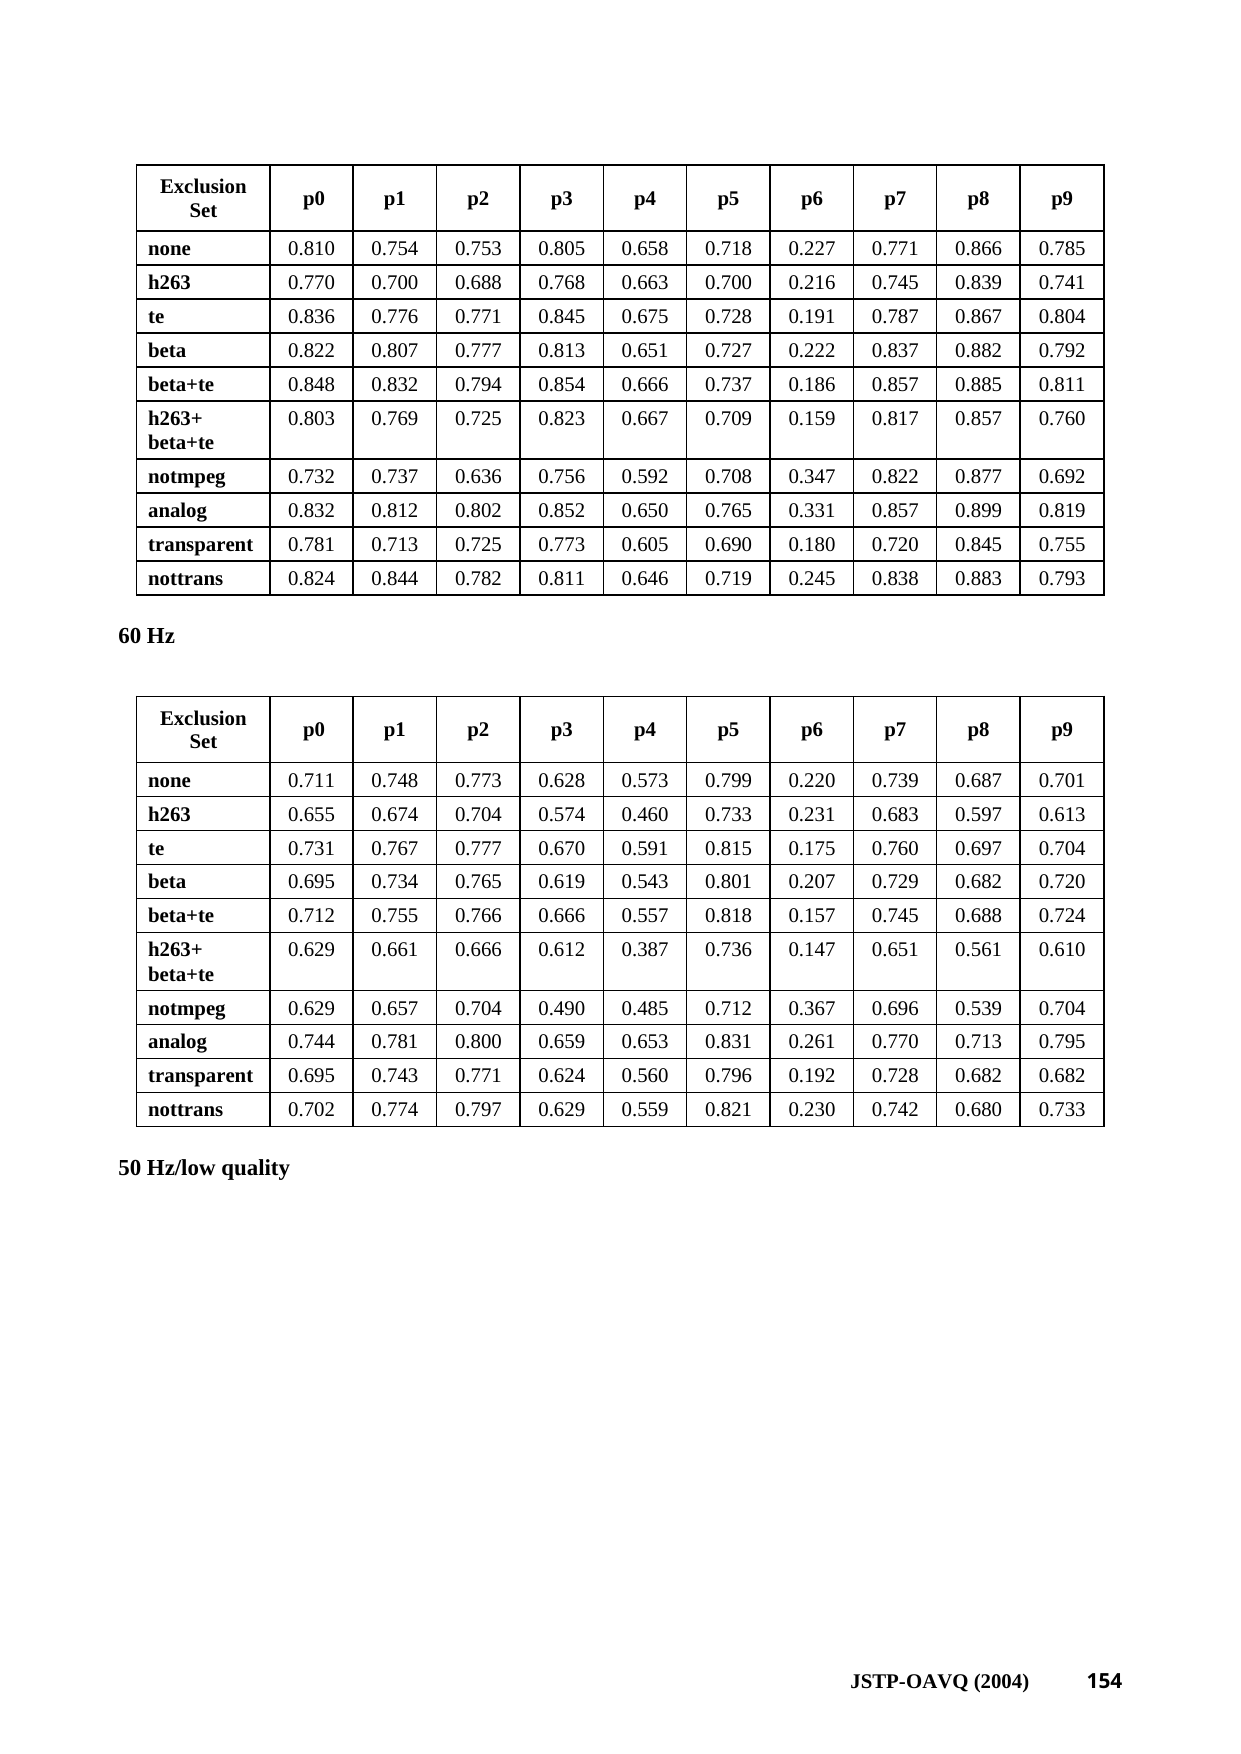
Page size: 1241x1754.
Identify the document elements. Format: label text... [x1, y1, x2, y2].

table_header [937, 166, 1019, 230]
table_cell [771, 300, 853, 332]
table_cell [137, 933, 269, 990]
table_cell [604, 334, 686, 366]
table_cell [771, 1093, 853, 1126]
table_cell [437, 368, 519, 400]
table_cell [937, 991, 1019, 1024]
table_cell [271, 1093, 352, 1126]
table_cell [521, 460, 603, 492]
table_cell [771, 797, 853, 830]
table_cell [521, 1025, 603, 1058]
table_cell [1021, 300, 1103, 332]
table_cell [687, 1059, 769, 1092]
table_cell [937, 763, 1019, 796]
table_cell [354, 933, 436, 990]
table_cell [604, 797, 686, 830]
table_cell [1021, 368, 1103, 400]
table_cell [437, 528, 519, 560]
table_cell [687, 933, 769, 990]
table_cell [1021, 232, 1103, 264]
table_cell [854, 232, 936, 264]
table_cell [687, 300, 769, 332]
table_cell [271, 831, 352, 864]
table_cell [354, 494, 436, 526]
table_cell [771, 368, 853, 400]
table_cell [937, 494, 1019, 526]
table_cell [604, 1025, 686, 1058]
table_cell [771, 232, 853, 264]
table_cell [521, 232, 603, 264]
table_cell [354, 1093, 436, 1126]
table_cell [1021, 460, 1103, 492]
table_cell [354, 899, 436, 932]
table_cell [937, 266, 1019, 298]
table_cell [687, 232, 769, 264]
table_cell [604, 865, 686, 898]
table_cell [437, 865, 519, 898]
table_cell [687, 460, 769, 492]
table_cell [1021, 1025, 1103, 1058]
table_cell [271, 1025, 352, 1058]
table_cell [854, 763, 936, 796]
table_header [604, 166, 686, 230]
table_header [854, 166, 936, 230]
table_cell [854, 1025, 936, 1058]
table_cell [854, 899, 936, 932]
text 50 Hz/low quality [118, 1152, 1122, 1181]
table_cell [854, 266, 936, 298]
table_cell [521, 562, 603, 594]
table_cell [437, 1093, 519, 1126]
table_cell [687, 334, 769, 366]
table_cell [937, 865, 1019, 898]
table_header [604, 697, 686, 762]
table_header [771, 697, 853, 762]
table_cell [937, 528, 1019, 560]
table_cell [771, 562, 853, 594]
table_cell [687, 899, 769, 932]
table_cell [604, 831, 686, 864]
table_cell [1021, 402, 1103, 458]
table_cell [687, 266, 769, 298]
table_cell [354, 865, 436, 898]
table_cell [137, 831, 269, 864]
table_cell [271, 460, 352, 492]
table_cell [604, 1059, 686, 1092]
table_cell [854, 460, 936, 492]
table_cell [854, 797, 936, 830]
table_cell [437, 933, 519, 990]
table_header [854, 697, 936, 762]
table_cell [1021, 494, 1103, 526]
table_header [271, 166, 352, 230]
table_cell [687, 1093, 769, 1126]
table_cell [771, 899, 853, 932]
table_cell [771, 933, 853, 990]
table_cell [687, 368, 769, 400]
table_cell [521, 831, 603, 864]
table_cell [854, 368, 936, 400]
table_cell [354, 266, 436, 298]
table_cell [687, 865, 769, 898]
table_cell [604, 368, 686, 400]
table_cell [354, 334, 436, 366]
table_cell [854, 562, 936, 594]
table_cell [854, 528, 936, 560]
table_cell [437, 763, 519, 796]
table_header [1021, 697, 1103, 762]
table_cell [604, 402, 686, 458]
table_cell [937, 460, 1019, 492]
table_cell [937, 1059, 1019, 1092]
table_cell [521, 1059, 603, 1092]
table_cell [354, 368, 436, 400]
text 60 Hz [118, 621, 1122, 650]
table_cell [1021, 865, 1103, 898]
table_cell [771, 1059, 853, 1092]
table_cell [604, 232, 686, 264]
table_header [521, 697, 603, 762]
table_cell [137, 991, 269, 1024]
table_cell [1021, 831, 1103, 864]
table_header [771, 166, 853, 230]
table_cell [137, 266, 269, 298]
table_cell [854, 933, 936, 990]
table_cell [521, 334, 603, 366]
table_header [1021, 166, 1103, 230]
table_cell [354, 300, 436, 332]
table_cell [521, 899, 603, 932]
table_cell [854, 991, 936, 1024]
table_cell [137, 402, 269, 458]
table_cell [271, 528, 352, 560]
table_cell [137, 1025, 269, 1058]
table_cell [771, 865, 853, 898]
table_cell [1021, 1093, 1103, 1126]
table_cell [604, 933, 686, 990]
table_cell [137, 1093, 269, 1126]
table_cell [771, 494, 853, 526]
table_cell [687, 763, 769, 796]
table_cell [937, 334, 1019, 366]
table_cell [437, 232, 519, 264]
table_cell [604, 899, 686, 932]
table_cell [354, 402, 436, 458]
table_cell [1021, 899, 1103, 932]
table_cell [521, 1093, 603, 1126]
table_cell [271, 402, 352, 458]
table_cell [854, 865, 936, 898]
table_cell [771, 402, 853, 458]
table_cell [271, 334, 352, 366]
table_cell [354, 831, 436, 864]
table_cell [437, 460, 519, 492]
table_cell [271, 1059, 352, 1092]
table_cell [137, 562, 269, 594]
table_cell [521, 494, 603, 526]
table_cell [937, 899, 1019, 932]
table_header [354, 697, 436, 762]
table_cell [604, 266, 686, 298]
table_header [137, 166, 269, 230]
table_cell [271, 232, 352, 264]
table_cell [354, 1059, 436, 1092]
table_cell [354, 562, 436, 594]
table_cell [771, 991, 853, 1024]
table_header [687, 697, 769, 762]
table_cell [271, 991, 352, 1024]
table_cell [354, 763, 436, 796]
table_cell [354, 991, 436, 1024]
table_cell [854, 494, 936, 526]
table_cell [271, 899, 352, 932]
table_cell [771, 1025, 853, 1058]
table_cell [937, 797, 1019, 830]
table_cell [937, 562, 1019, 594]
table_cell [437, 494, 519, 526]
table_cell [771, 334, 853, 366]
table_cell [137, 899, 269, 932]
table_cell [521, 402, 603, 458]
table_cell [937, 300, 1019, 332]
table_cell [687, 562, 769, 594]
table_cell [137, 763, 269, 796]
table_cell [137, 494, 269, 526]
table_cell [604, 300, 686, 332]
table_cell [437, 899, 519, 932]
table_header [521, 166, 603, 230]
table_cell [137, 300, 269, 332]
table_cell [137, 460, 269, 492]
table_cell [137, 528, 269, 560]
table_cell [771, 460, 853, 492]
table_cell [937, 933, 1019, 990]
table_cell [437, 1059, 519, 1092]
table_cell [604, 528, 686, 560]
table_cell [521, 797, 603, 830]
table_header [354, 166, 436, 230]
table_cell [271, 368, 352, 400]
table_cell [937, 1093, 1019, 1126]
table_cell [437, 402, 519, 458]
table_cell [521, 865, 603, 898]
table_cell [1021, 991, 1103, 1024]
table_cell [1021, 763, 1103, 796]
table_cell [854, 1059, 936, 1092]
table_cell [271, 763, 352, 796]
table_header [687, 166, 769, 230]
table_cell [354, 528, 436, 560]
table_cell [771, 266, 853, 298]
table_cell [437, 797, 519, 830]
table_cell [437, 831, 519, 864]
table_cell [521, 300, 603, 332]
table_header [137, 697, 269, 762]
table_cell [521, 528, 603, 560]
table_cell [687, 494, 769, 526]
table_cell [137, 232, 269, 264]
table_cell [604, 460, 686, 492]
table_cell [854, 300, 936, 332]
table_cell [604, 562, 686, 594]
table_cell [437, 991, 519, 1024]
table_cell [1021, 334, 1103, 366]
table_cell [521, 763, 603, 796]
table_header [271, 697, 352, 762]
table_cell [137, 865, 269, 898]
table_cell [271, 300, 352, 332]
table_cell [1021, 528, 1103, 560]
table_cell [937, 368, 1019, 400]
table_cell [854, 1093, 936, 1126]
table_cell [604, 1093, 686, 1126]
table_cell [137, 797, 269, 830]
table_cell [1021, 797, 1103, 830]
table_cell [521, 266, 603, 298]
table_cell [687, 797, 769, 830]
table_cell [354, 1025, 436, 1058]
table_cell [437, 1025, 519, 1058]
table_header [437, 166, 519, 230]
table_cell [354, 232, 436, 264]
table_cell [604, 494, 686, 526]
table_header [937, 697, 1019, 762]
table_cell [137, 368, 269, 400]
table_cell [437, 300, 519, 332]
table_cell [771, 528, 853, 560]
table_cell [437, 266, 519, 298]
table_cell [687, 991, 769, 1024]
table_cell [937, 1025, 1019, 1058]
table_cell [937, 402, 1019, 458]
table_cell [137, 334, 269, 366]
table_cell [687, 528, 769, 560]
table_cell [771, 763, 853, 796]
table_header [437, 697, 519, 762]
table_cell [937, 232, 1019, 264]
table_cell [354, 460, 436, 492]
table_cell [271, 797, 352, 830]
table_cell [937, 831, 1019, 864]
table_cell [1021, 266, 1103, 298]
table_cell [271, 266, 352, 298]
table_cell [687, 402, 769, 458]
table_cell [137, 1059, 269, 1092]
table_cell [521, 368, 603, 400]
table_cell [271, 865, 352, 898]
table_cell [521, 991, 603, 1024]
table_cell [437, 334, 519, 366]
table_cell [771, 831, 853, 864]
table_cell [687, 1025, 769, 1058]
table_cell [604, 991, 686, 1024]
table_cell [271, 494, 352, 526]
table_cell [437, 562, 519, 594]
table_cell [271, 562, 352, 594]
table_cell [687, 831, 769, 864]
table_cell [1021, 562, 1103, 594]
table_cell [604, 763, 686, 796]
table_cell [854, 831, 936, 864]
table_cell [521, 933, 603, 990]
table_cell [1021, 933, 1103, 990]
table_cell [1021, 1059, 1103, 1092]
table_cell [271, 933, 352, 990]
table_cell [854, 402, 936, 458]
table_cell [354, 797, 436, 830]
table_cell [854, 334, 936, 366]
